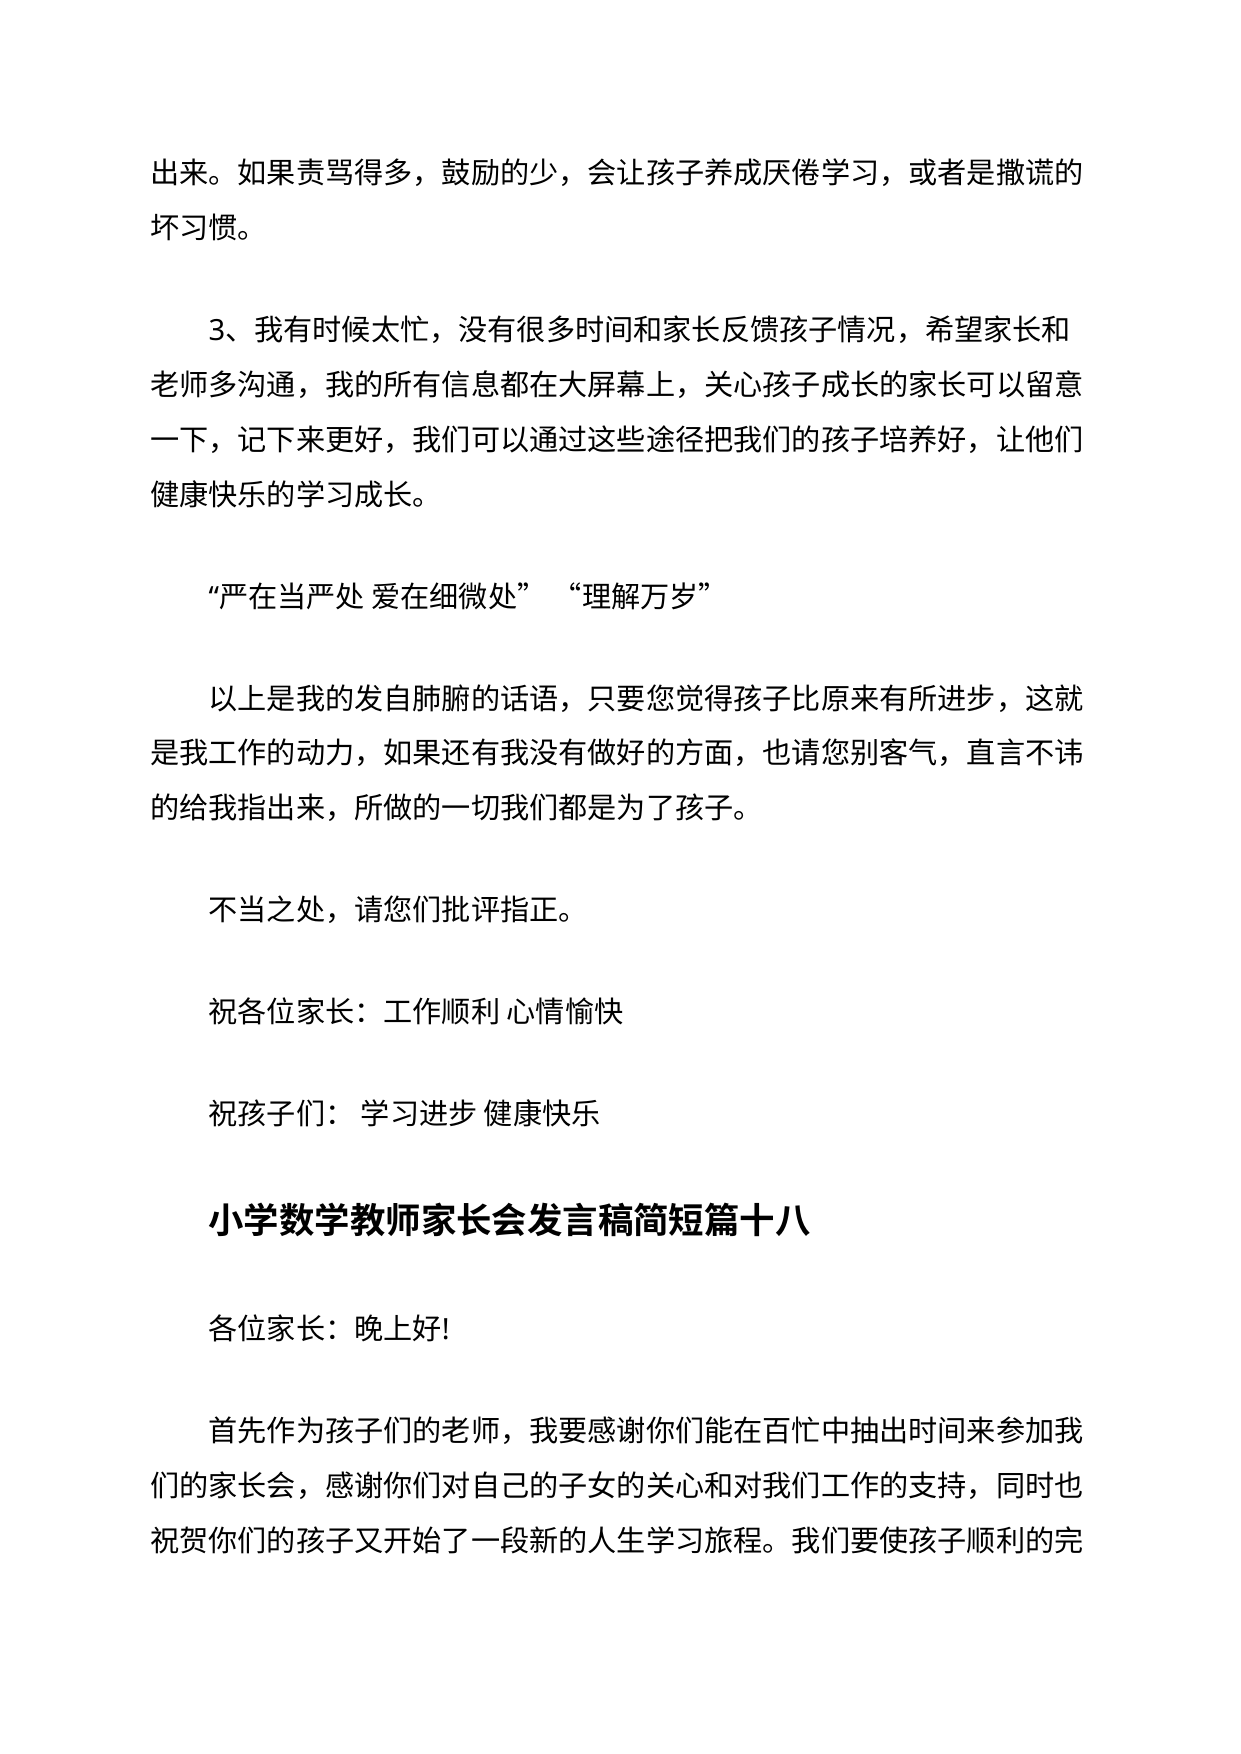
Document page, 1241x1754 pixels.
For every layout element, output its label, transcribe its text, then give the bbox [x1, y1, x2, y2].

text 小学数学教师家长会发言稿简短篇十八 [150, 1192, 1090, 1243]
text 3、我有时候太忙，没有很多时间和家长反馈孩子情况，希望家长和老师多沟通，我的所有信息都在大屏幕上，关心孩子成长的家长可以留意一下，记下来更好，我们可以通过这些途径把我们的孩子培养好，让他们健康快乐的学习成长。 [150, 307, 1090, 514]
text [150, 150, 1090, 247]
text 各位家长：晚上好! [150, 1306, 1090, 1348]
text 祝各位家长：工作顺利 心情愉快 [150, 988, 1090, 1031]
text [150, 1407, 1090, 1559]
text 以上是我的发自肺腑的话语，只要您觉得孩子比原来有所进步，这就是我工作的动力，如果还有我没有做好的方面，也请您别客气，直言不讳的给我指出来，所做的一切我们都是为了孩子。 [150, 675, 1090, 827]
text “严在当严处 爱在细微处” “理解万岁” [150, 573, 1090, 616]
text 祝孩子们： 学习进步 健康快乐 [150, 1090, 1090, 1133]
text 不当之处，请您们批评指正。 [150, 887, 1090, 929]
